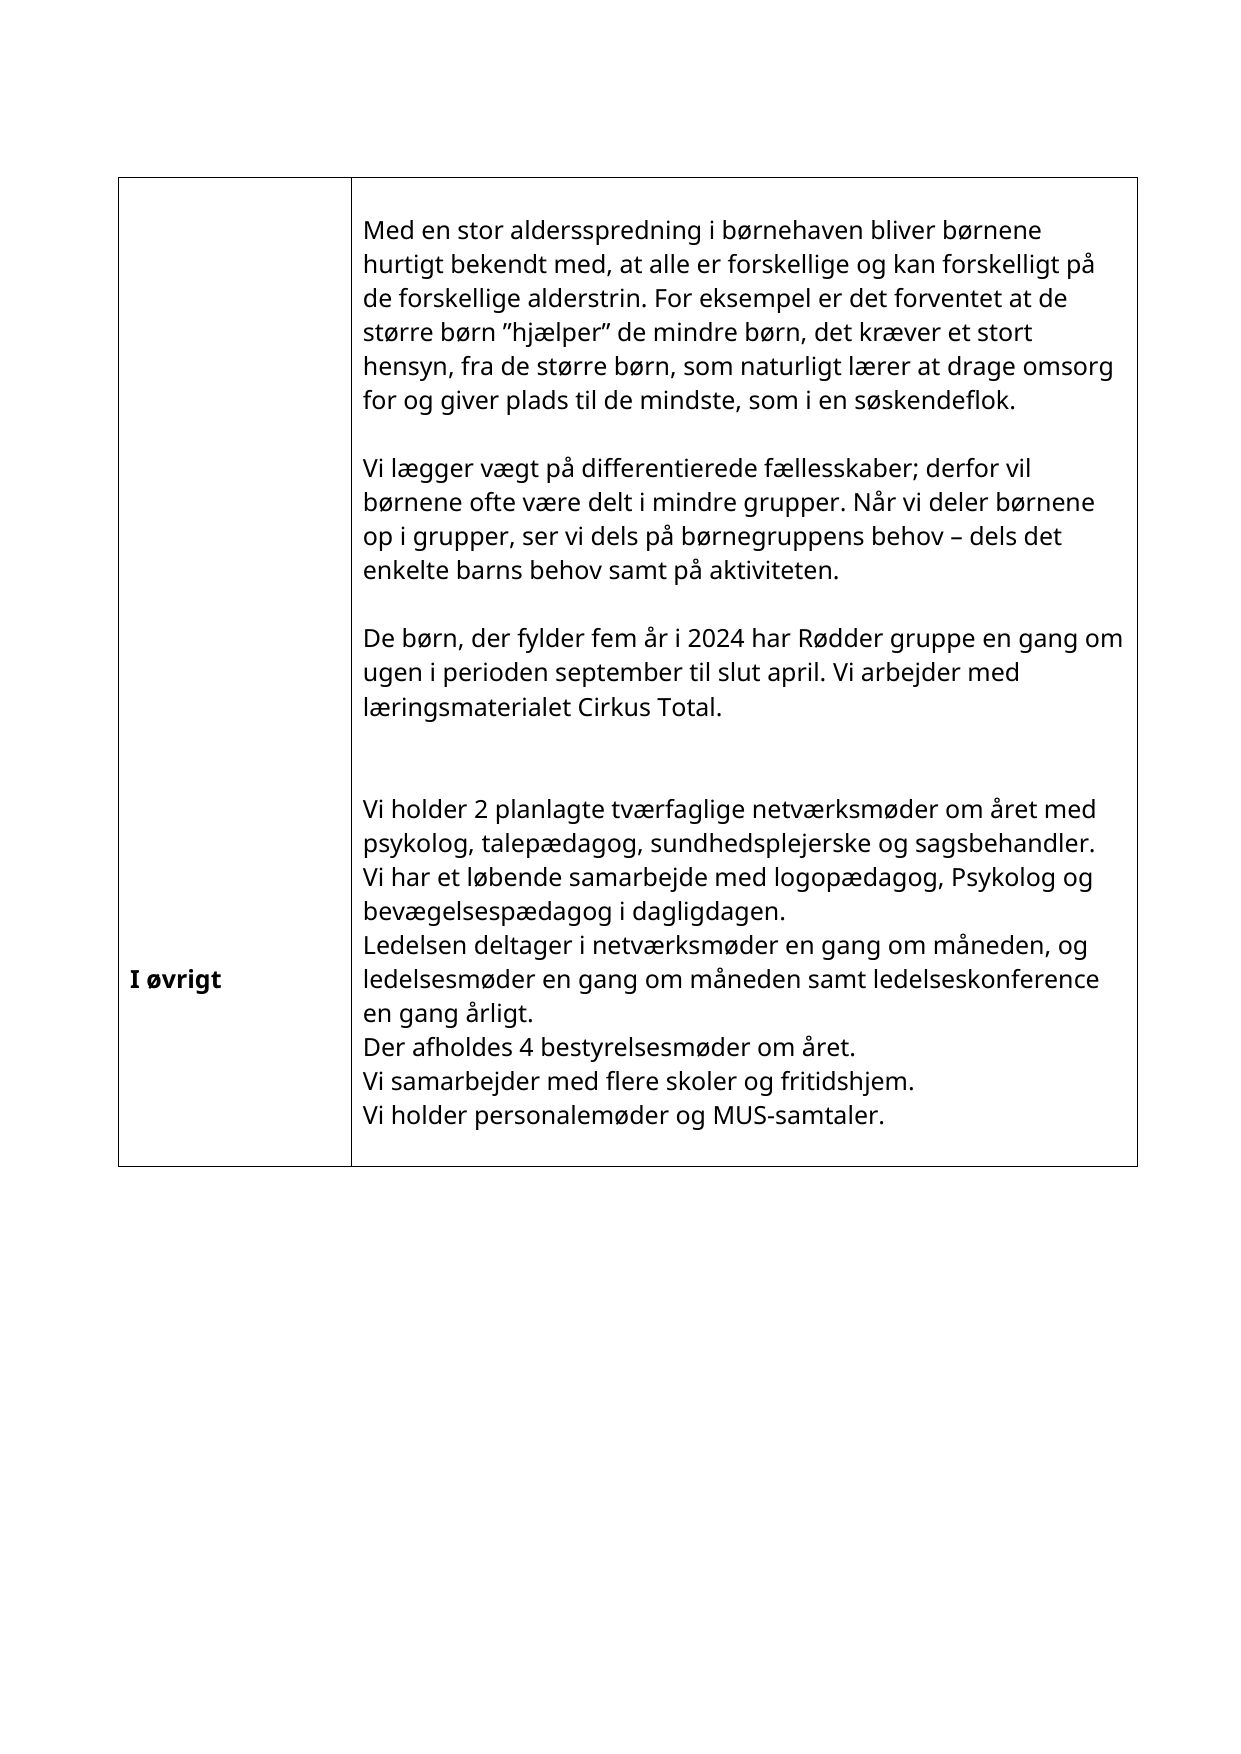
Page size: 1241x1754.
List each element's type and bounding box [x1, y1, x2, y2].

table_cell [352, 178, 1137, 1166]
table_cell [119, 178, 351, 1166]
